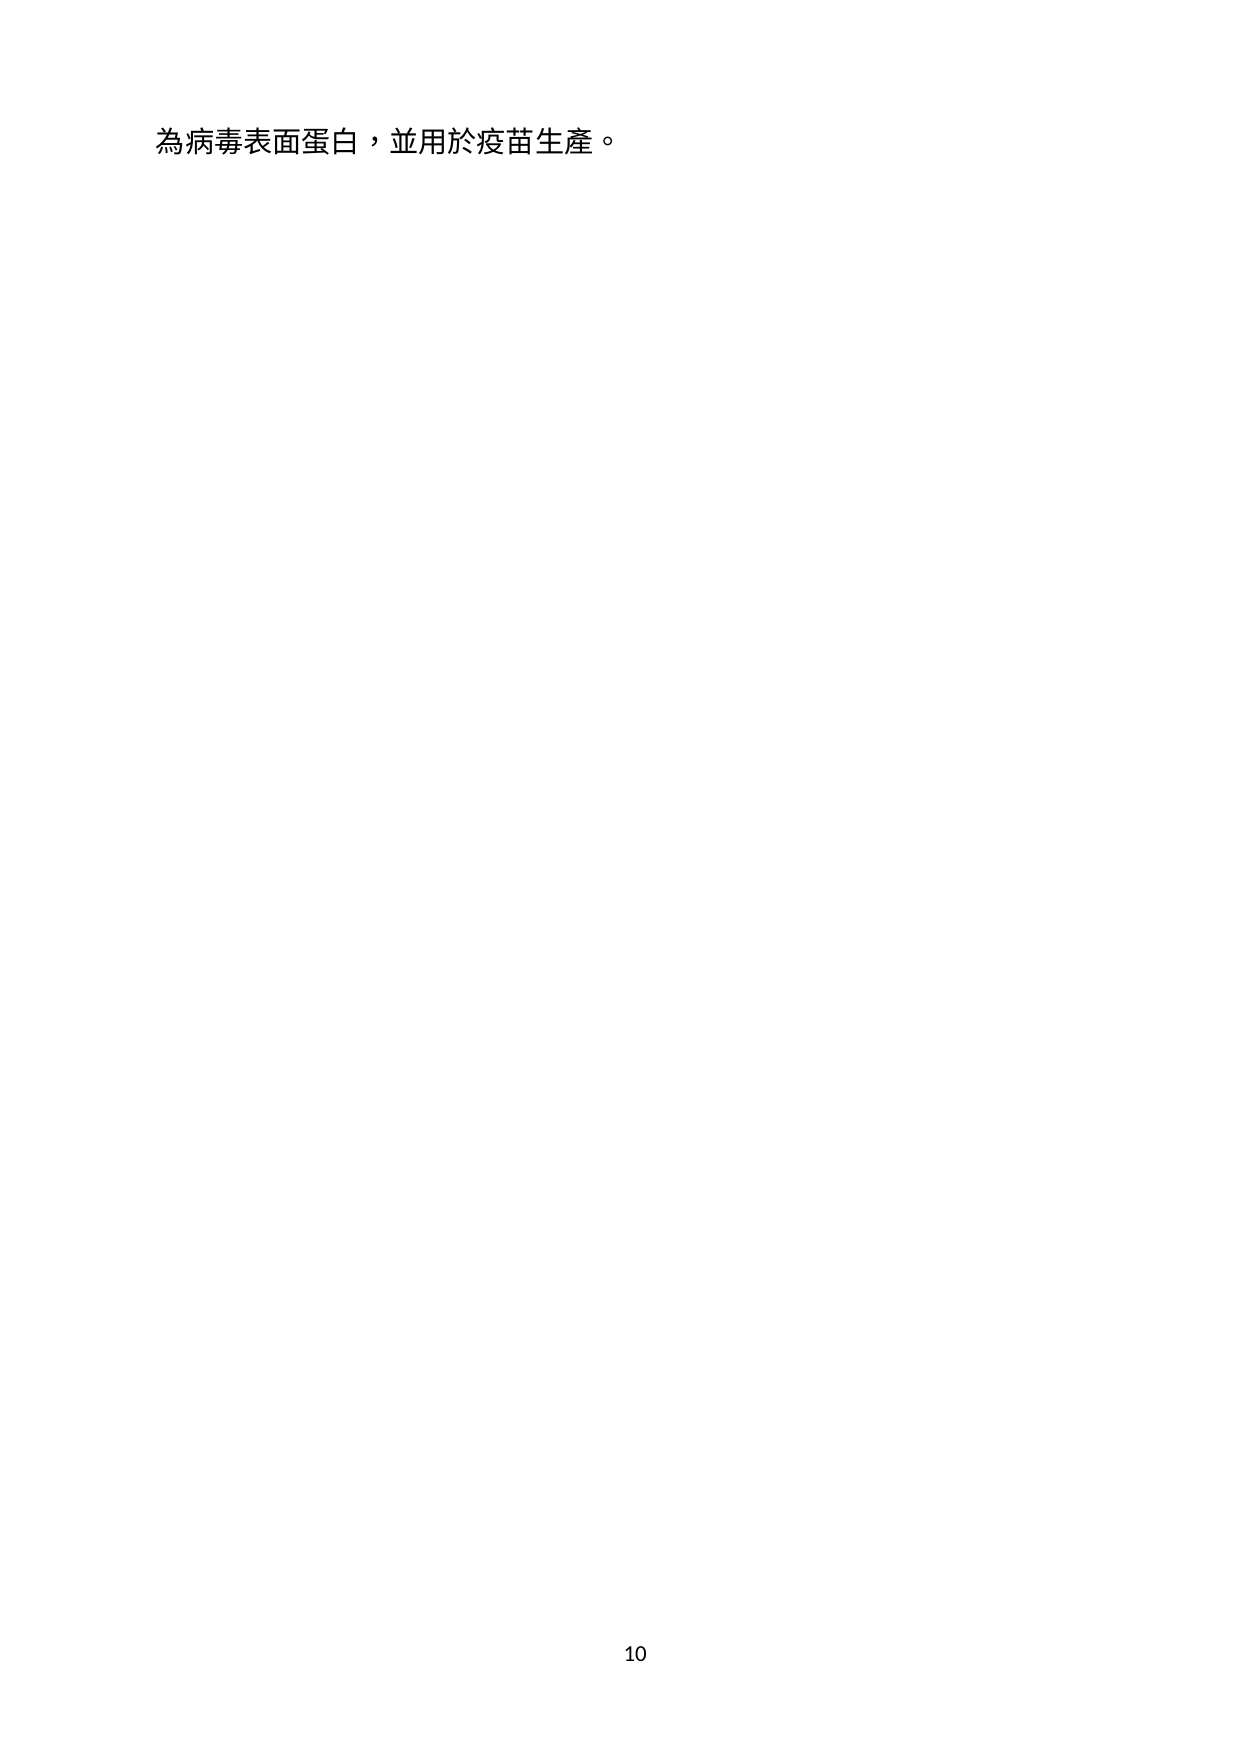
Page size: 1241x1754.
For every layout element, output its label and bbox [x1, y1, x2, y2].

text [156, 118, 1151, 160]
